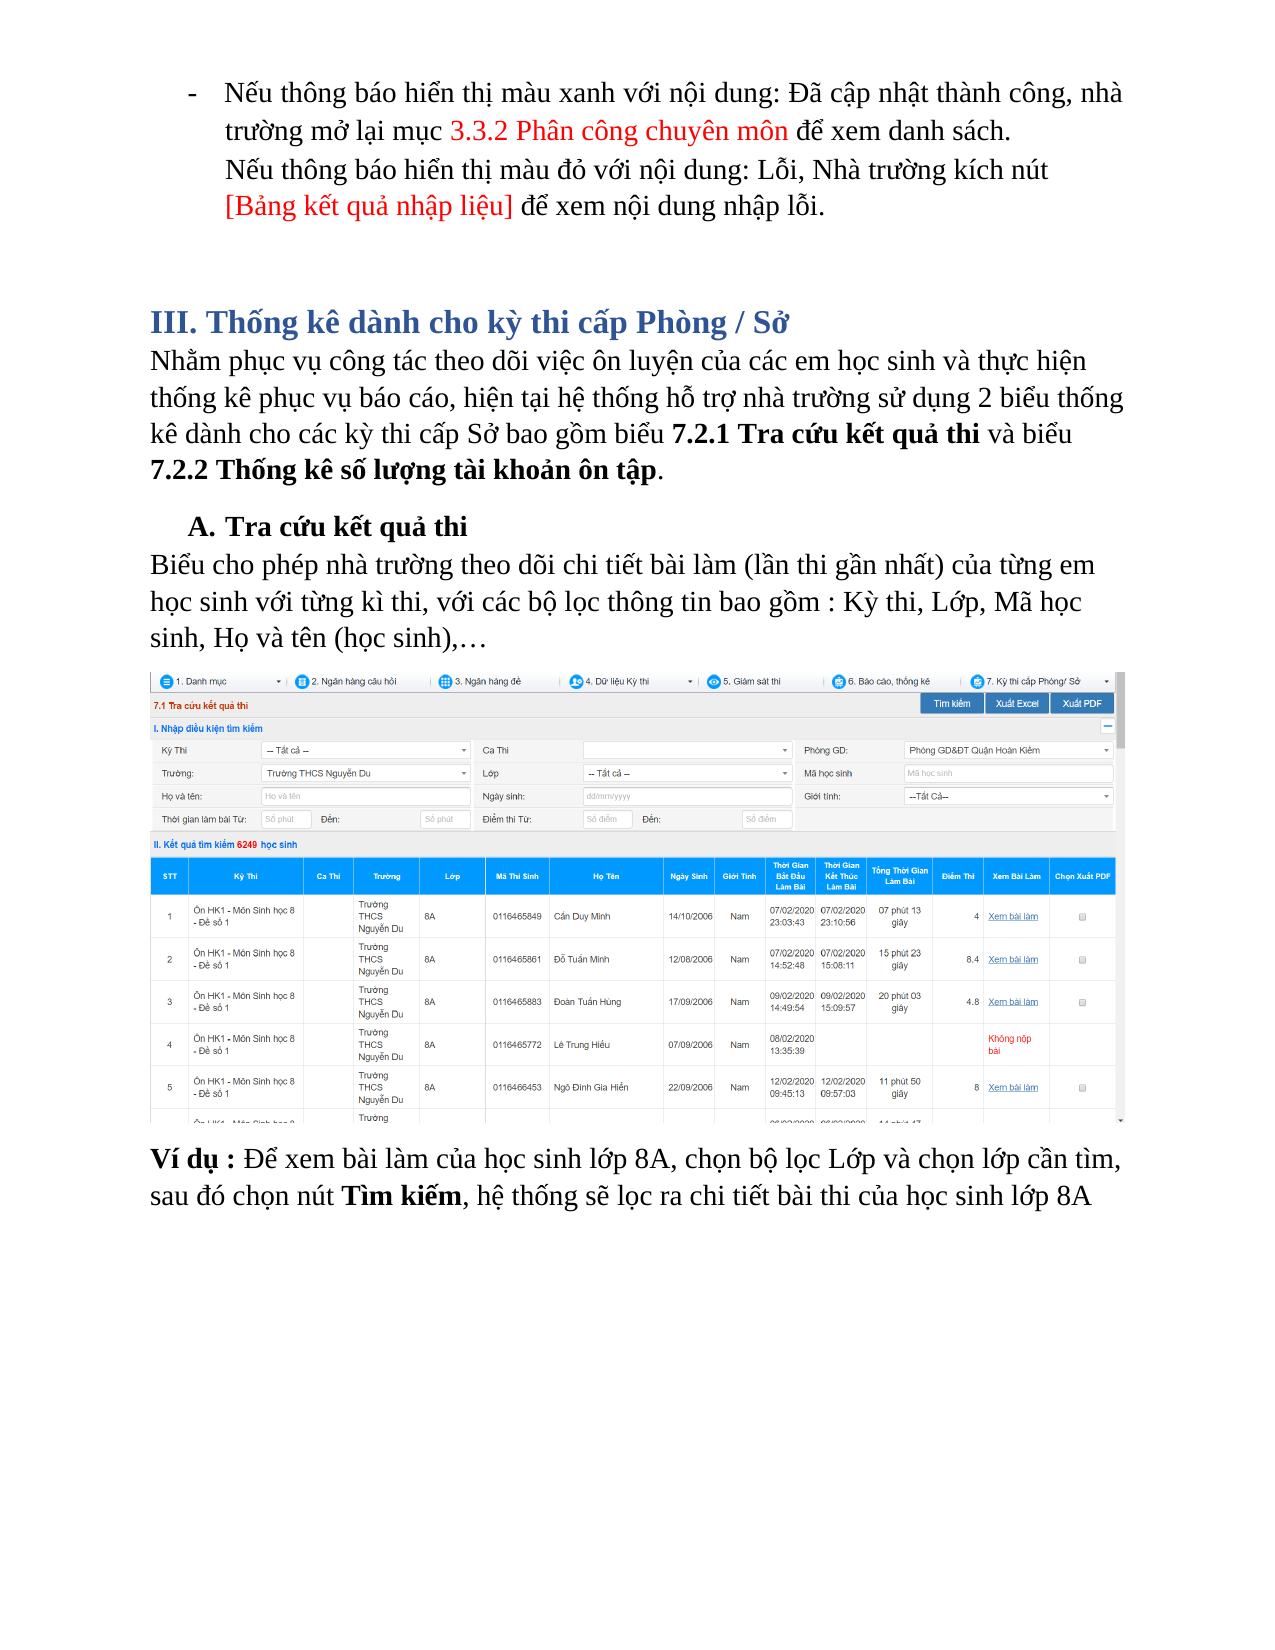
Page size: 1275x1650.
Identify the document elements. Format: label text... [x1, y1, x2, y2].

list Nếu thông báo hiển thị màu xanh với nội dung: Đã cập nhật thành công, nhà trường mở lại mục 3.3.2 Phân công chuyên môn để xem danh sách. [187, 75, 1125, 147]
text Ví dụ : Để xem bài làm của học sinh lớp 8A, chọn bộ lọc Lớp và chọn lớp cần tìm, sau đó chọn nút Tìm kiếm, hệ thống sẽ lọc ra chi tiết bài thi của học sinh lớp 8A [150, 1141, 1125, 1211]
text Nhằm phục vụ công tác theo dõi việc ôn luyện của các em học sinh và thực hiện thống kê phục vụ báo cáo, hiện tại hệ thống hỗ trợ nhà trường sử dụng 2 biểu thống kê dành cho các kỳ thi cấp Sở bao gồm biểu 7.2.1 Tra cứu kết quả thi và biểu 7.2.2 Thống kê số lượng tài khoản ôn tập. [150, 343, 1125, 486]
subtitle Tra cứu kết quả thi [187, 509, 1125, 542]
subtitle III. Thống kê dành cho kỳ thi cấp Phòng / Sở [150, 302, 1125, 341]
list Nếu thông báo hiển thị màu đỏ với nội dung: Lỗi, Nhà trường kích nút [Bảng kết quả nhập liệu] để xem nội dung nhập lỗi. [225, 152, 1125, 222]
picture [150, 672, 1125, 1123]
text Biểu cho phép nhà trường theo dõi chi tiết bài làm (lần thi gần nhất) của từng em học sinh với từng kì thi, với các bộ lọc thông tin bao gồm : Kỳ thi, Lớp, Mã học sinh, Họ và tên (học sinh),… [150, 547, 1125, 653]
